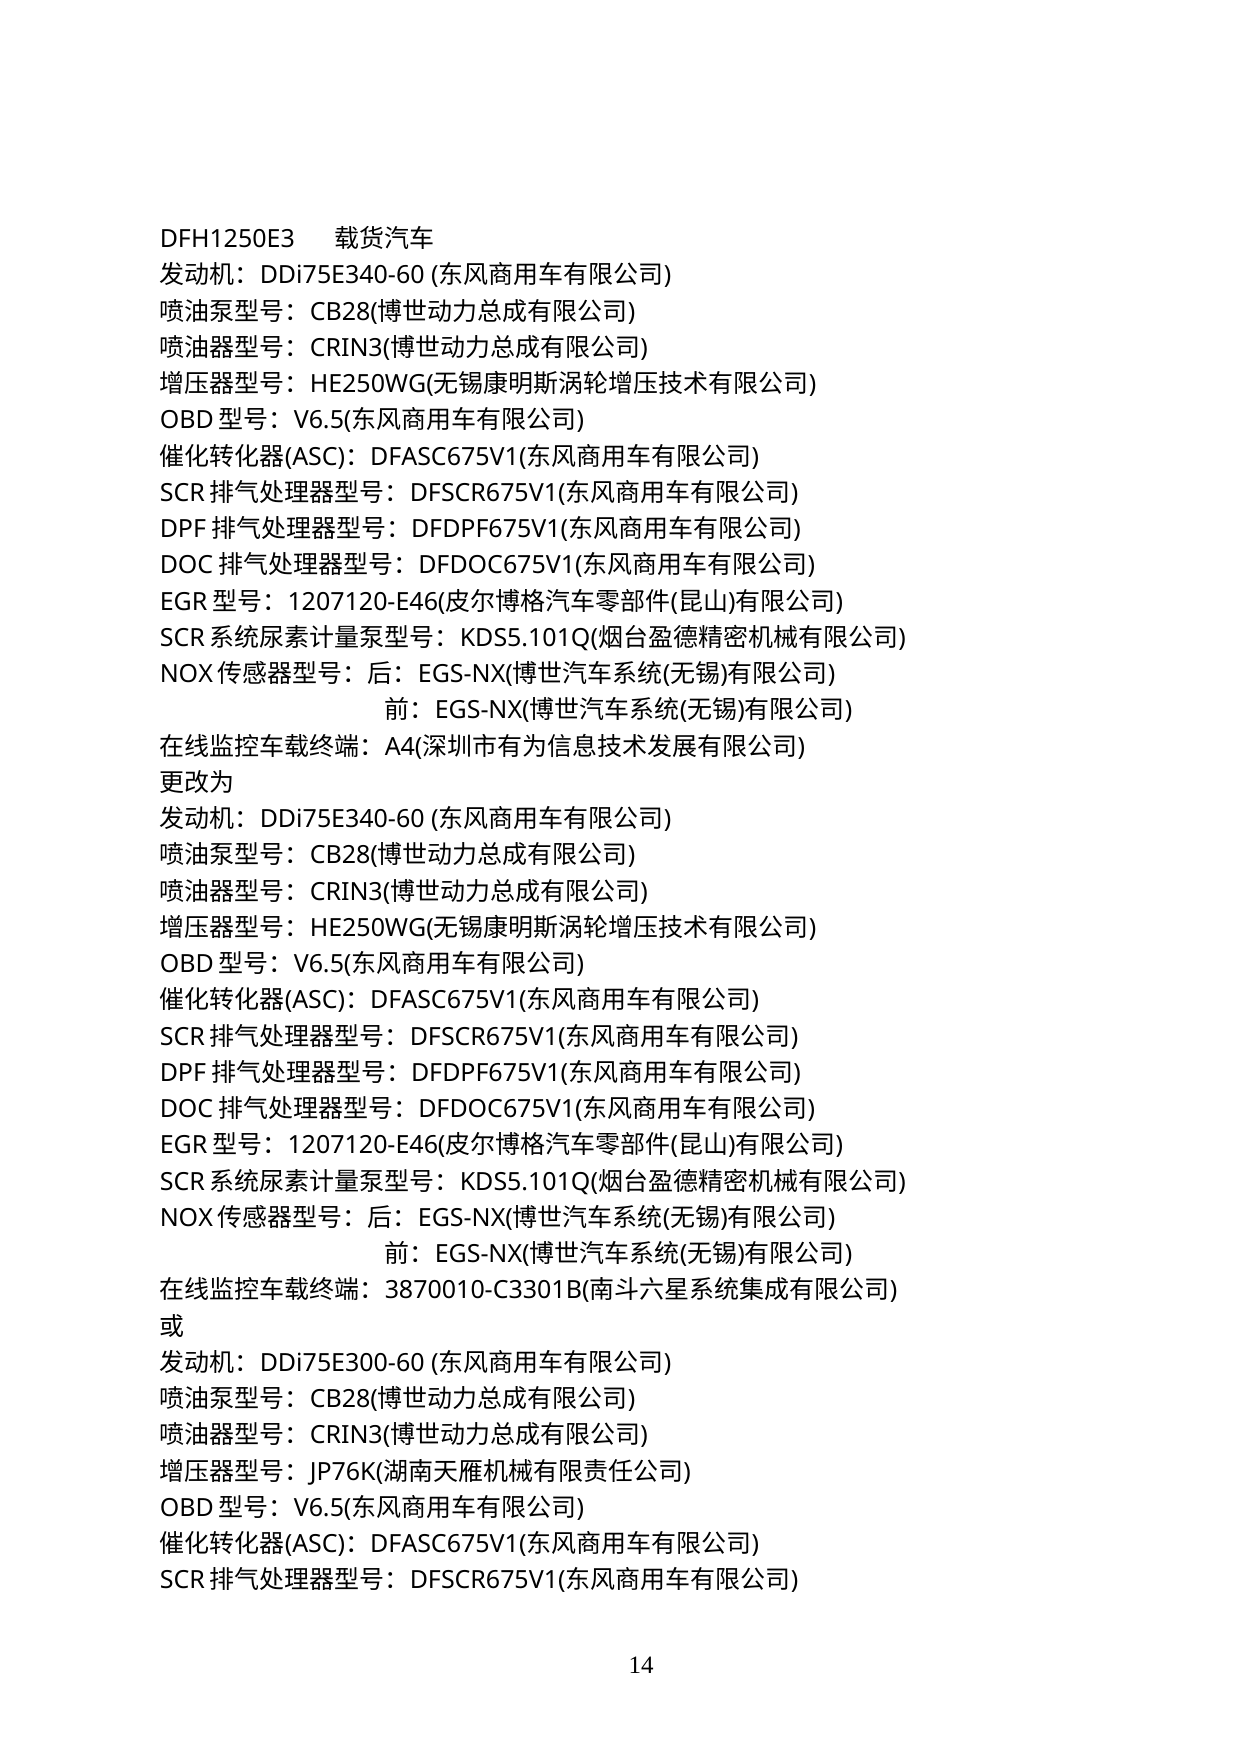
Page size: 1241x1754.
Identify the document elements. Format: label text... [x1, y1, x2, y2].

text 前：EGS-NX(博世汽车系统(无锡)有限公司) [159, 690, 1122, 726]
text 增压器型号：HE250WG(无锡康明斯涡轮增压技术有限公司) [159, 363, 1122, 400]
text 发动机：DDi75E340-60 (东风商用车有限公司) [159, 798, 1122, 835]
text 喷油器型号：CRIN3(博世动力总成有限公司) [159, 871, 1122, 907]
text 喷油泵型号：CB28(博世动力总成有限公司) [159, 291, 1122, 327]
text DFH1250E3 载货汽车 [159, 218, 1122, 255]
text OBD型号：V6.5(东风商用车有限公司) [159, 400, 1122, 436]
text 催化转化器(ASC)：DFASC675V1(东风商用车有限公司) [159, 436, 1122, 472]
text 前：EGS-NX(博世汽车系统(无锡)有限公司) [159, 1233, 1122, 1270]
text DPF排气处理器型号：DFDPF675V1(东风商用车有限公司) [159, 508, 1122, 545]
text 发动机：DDi75E300-60 (东风商用车有限公司) [159, 1342, 1122, 1378]
text 或 [159, 1306, 1122, 1342]
text NOX传感器型号：后：EGS-NX(博世汽车系统(无锡)有限公司) [159, 653, 1122, 690]
text DOC排气处理器型号：DFDOC675V1(东风商用车有限公司) [159, 545, 1122, 581]
text 发动机：DDi75E340-60 (东风商用车有限公司) [159, 255, 1122, 291]
text DPF排气处理器型号：DFDPF675V1(东风商用车有限公司) [159, 1052, 1122, 1088]
text 更改为 [159, 762, 1122, 798]
text 增压器型号：HE250WG(无锡康明斯涡轮增压技术有限公司) [159, 907, 1122, 943]
text SCR排气处理器型号：DFSCR675V1(东风商用车有限公司) [159, 1560, 1122, 1596]
text OBD型号：V6.5(东风商用车有限公司) [159, 943, 1122, 980]
text 喷油器型号：CRIN3(博世动力总成有限公司) [159, 1415, 1122, 1451]
text DOC排气处理器型号：DFDOC675V1(东风商用车有限公司) [159, 1088, 1122, 1125]
text 增压器型号：JP76K(湖南天雁机械有限责任公司) [159, 1451, 1122, 1487]
text EGR型号：1207120-E46(皮尔博格汽车零部件(昆山)有限公司) [159, 1125, 1122, 1161]
text 在线监控车载终端：A4(深圳市有为信息技术发展有限公司) [159, 726, 1122, 762]
text SCR系统尿素计量泵型号：KDS5.101Q(烟台盈德精密机械有限公司) [159, 617, 1122, 653]
text SCR排气处理器型号：DFSCR675V1(东风商用车有限公司) [159, 472, 1122, 508]
text 催化转化器(ASC)：DFASC675V1(东风商用车有限公司) [159, 980, 1122, 1016]
text 催化转化器(ASC)：DFASC675V1(东风商用车有限公司) [159, 1523, 1122, 1560]
text 在线监控车载终端：3870010-C3301B(南斗六星系统集成有限公司) [159, 1270, 1122, 1306]
text EGR型号：1207120-E46(皮尔博格汽车零部件(昆山)有限公司) [159, 581, 1122, 617]
text SCR系统尿素计量泵型号：KDS5.101Q(烟台盈德精密机械有限公司) [159, 1161, 1122, 1197]
text 喷油泵型号：CB28(博世动力总成有限公司) [159, 835, 1122, 871]
text OBD型号：V6.5(东风商用车有限公司) [159, 1487, 1122, 1523]
text 喷油泵型号：CB28(博世动力总成有限公司) [159, 1378, 1122, 1415]
text NOX传感器型号：后：EGS-NX(博世汽车系统(无锡)有限公司) [159, 1197, 1122, 1233]
text 喷油器型号：CRIN3(博世动力总成有限公司) [159, 327, 1122, 363]
text SCR排气处理器型号：DFSCR675V1(东风商用车有限公司) [159, 1016, 1122, 1052]
